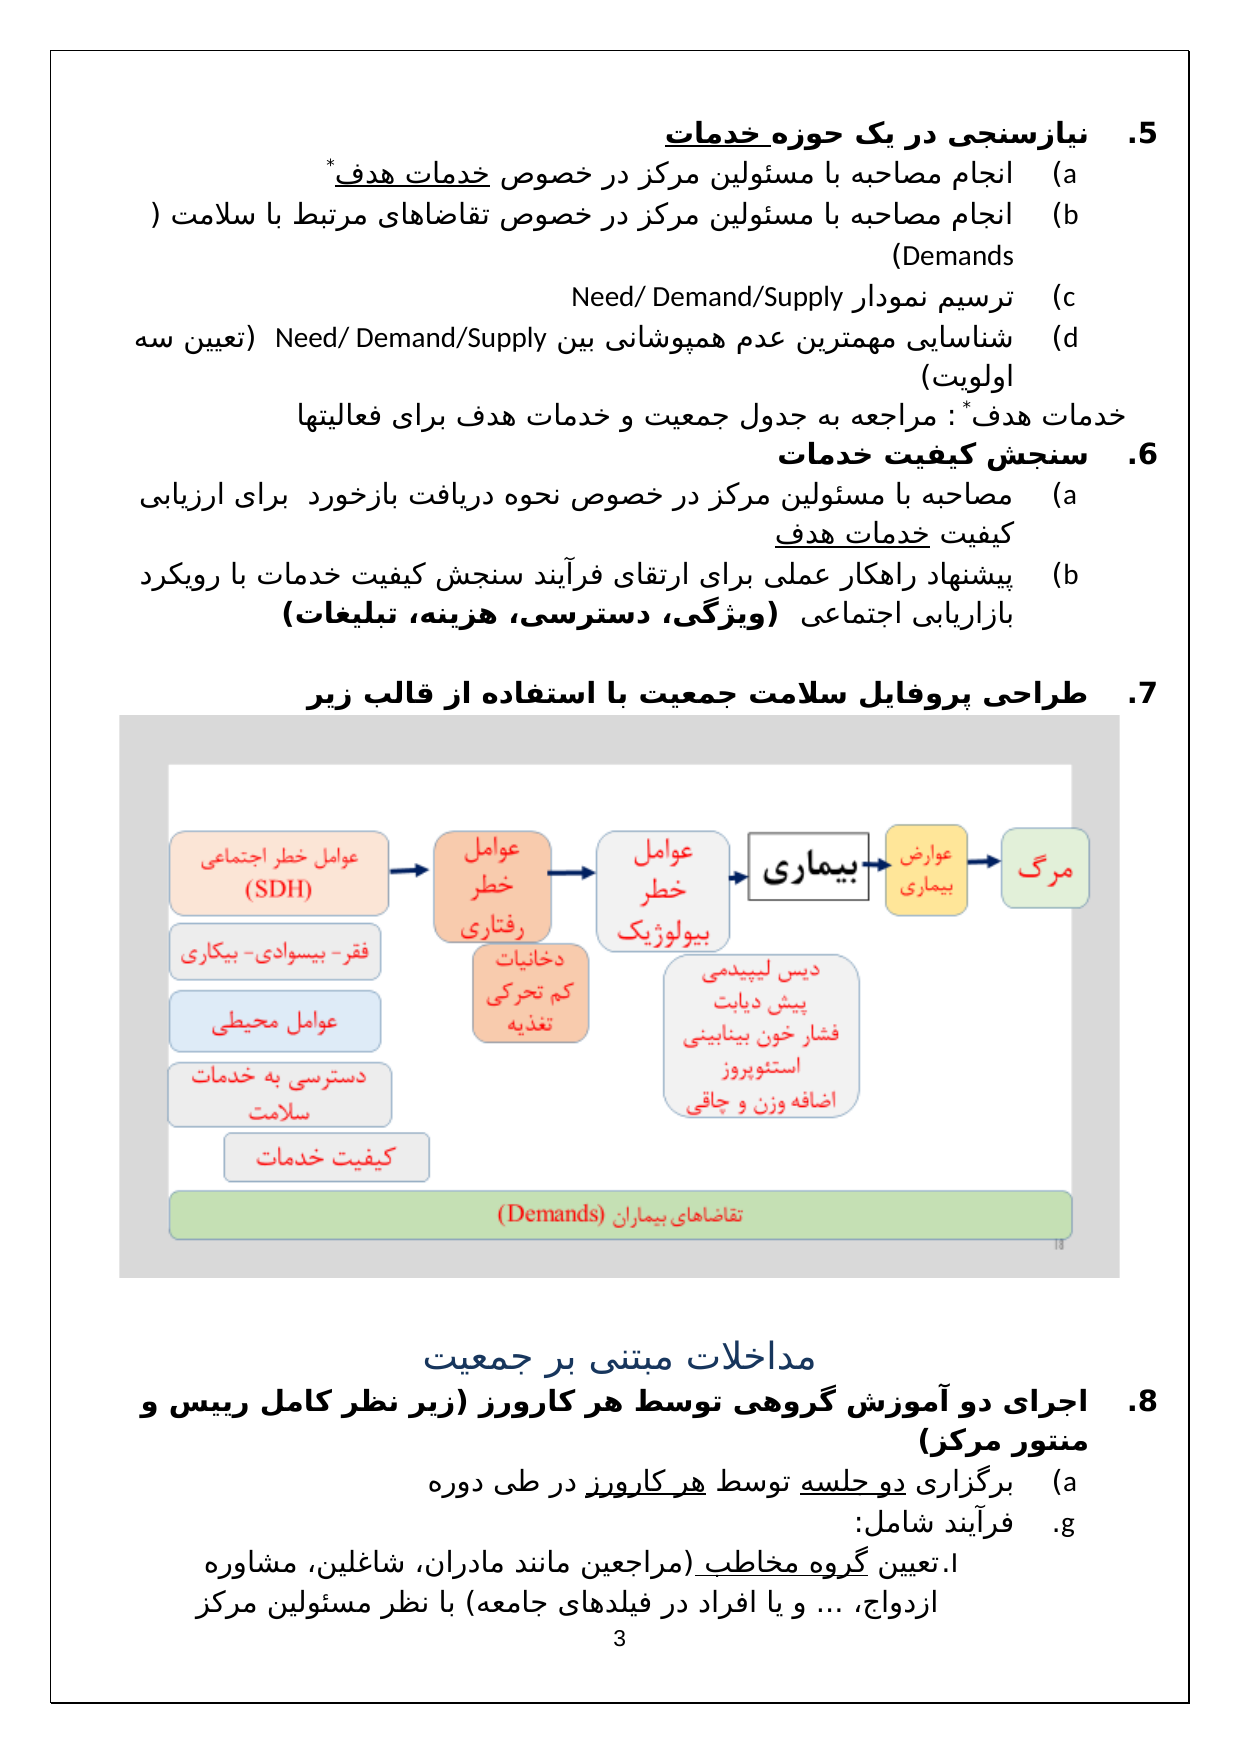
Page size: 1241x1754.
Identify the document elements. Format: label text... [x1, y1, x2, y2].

list نیازسنجی در یک حوزه خدمات [75, 116, 1127, 150]
list اجرای دو آموزش گروهی توسط هر کارورز (زیر نظر کامل رییس و منتور مرکز) [75, 1385, 1127, 1458]
list سنجش کیفیت خدمات [75, 437, 1127, 471]
list مصاحبه با مسئولین مرکز در خصوص نحوه دریافت بازخورد برای ارزیابی کیفیت خدمات هدف [75, 476, 1052, 551]
text مداخلات مبتنی بر جمعیت [75, 1335, 1164, 1378]
list طراحی پروفایل سلامت جمعیت با استفاده از قالب زیر [75, 676, 1127, 710]
list انجام مصاحبه با مسئولین مرکز در خصوص خدمات هدف* [75, 155, 1052, 191]
list انجام مصاحبه با مسئولین مرکز در خصوص تقاضاهای مرتبط با سلامت (Demands) [75, 196, 1052, 272]
list شناسایی مهمترین عدم همپوشانی بین Need/ Demand/Supply (تعیین سه اولویت) [75, 319, 1052, 393]
list فرآیند شامل: [75, 1504, 1052, 1539]
list پیشنهاد راهکار عملی برای ارتقای فرآیند سنجش کیفیت خدمات با رویکرد بازار‌یابی اجتماعی (ویژگی، دسترسی، هزینه، تبلیغات) [75, 556, 1052, 630]
list ترسیم نمودار Need/ Demand/Supply [75, 278, 1052, 313]
list برگزاری دو جلسه توسط هر کارورز در طی دوره [75, 1463, 1052, 1498]
list تعیین گروه مخاطب (مراجعین مانند مادران، شاغلین، مشاوره ازدواج، ... و یا افراد در فیلدهای جامعه) با نظر مسئولین مرکز [75, 1544, 958, 1619]
text خدمات هدف* : مراجعه به جدول جمعیت و خدمات هدف برای فعالیتها [75, 398, 1127, 432]
picture [119, 715, 1120, 1278]
